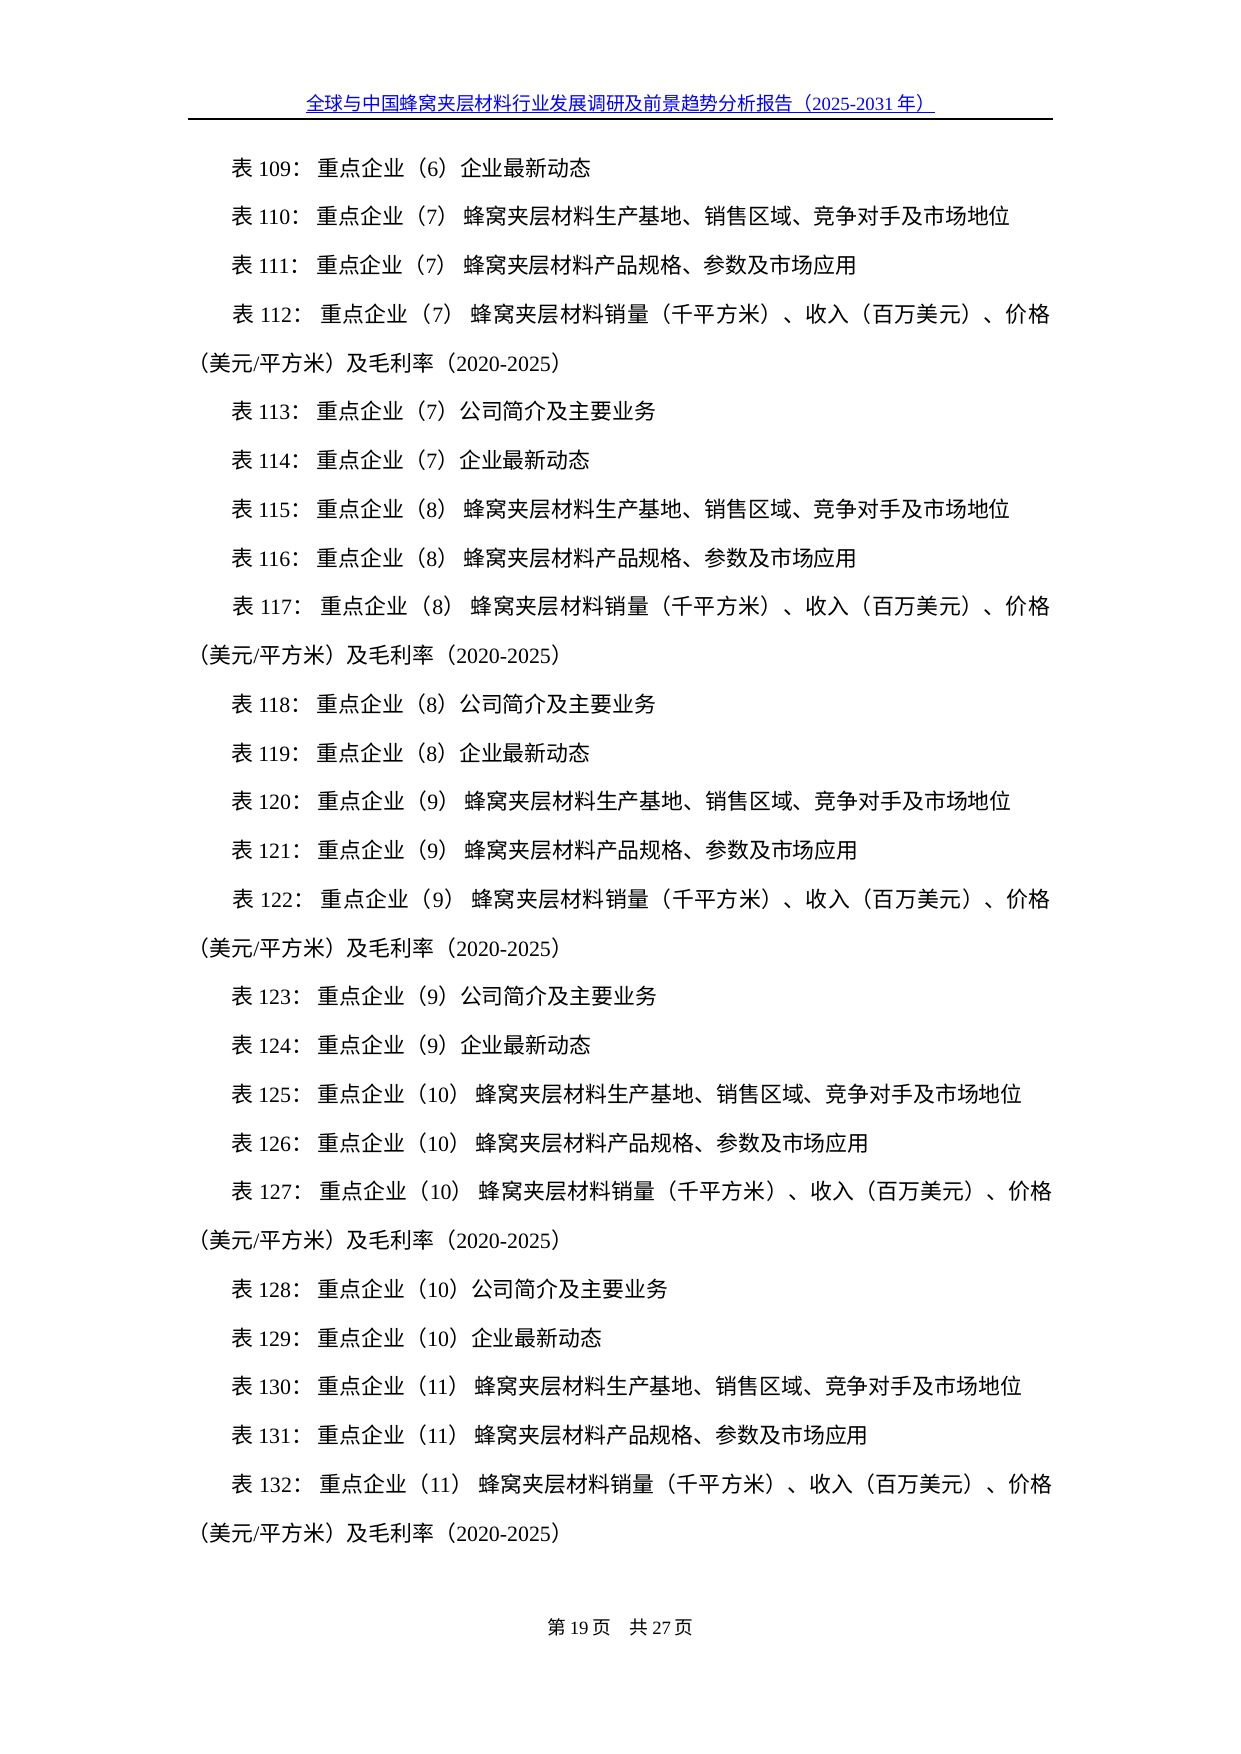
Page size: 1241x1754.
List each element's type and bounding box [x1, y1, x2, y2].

text [187, 150, 1053, 1548]
